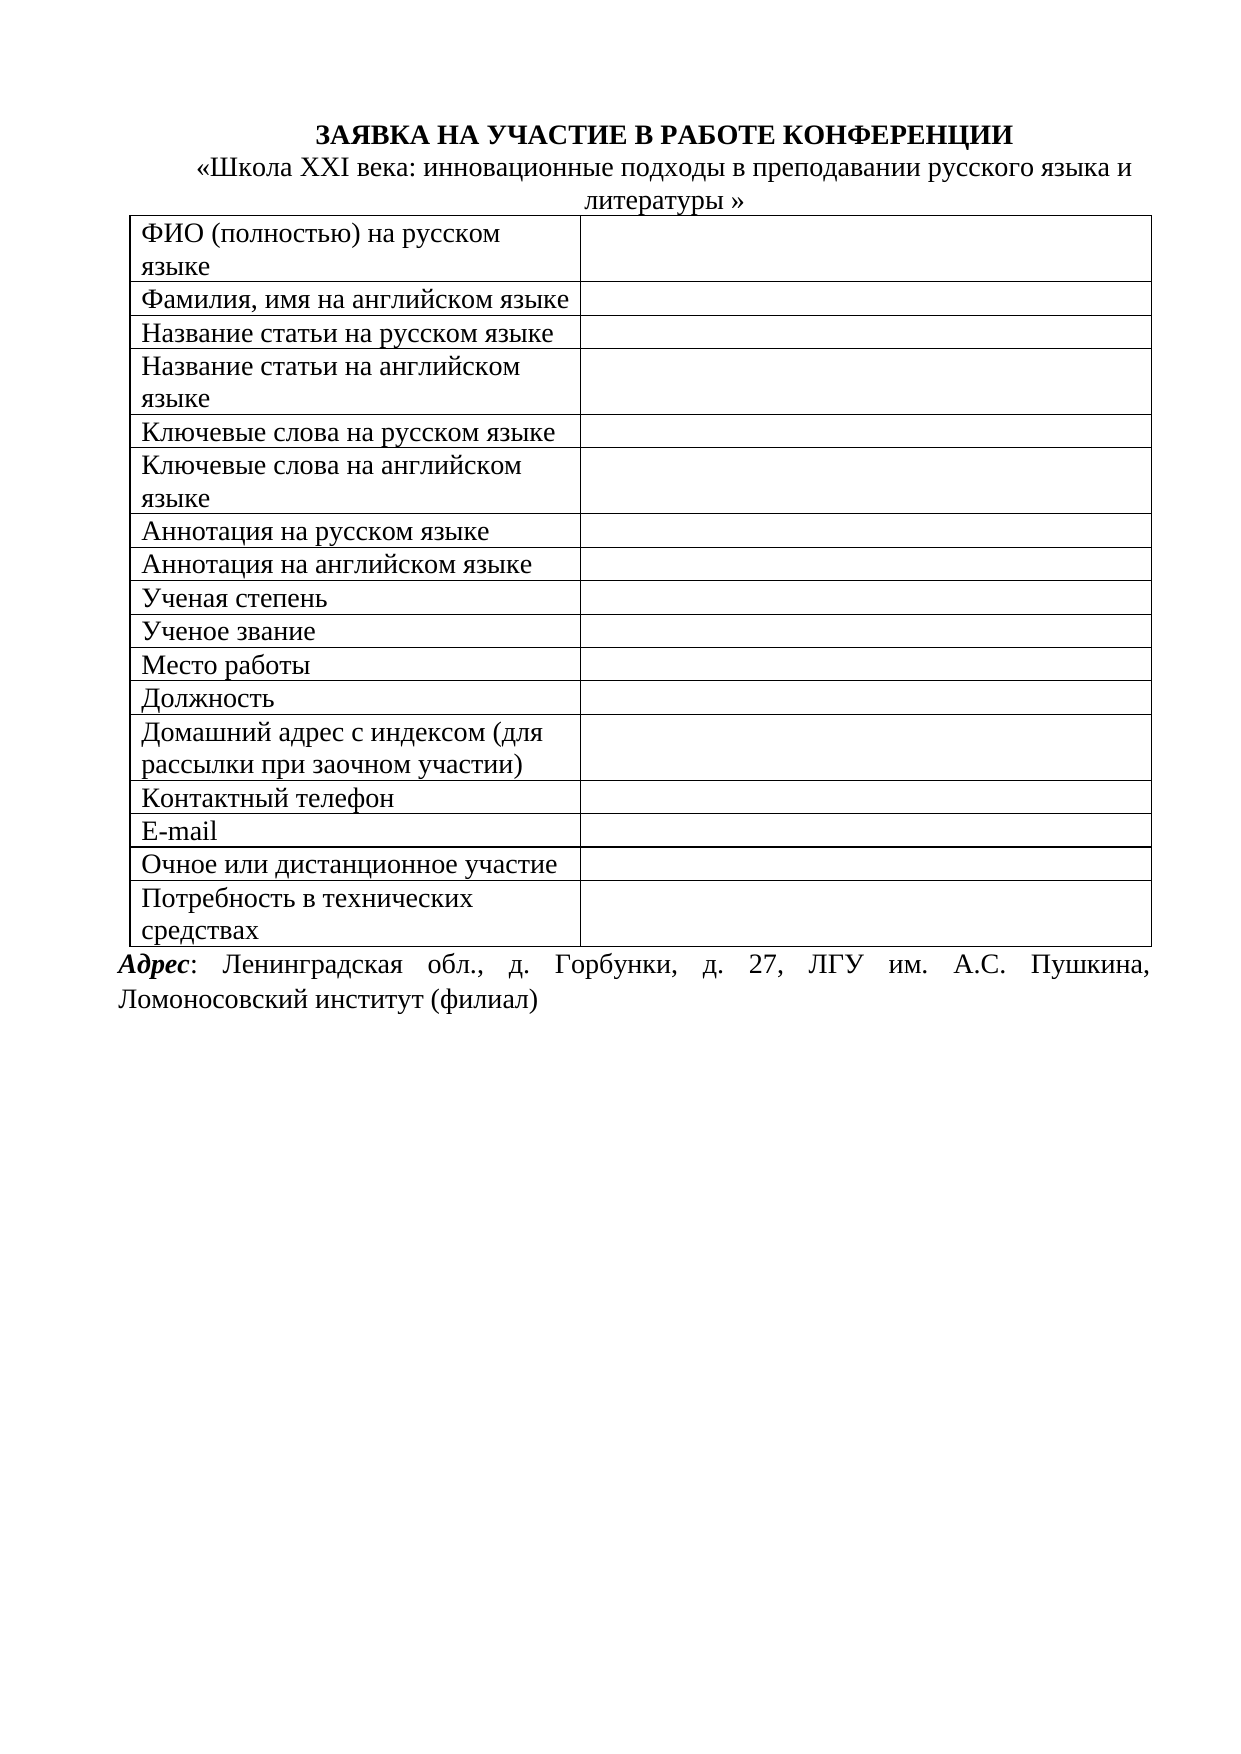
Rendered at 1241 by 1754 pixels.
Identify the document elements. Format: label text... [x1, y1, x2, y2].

table_cell [581, 615, 1151, 647]
text «Школа XXI века: инновационные подходы в преподавании русского языка и литературы » [177, 151, 1152, 215]
table_cell [581, 548, 1151, 580]
table_cell [581, 448, 1151, 513]
table_cell E-mail [131, 814, 580, 846]
table_cell Ключевые слова на английском языке [131, 448, 580, 513]
text Адрес: Ленинградская обл., д. Горбунки, д. 27, ЛГУ им. А.С. Пушкина, Ломоносовский институт (филиал) [118, 947, 1152, 1014]
table_cell [581, 848, 1151, 880]
table_cell [581, 581, 1151, 613]
table_cell Место работы [131, 648, 580, 680]
table_cell Фамилия, имя на английском языке [131, 282, 580, 314]
table_cell Аннотация на русском языке [131, 514, 580, 547]
table_cell [581, 349, 1151, 414]
table_cell [581, 514, 1151, 547]
table_cell Аннотация на английском языке [131, 548, 580, 580]
table_cell Потребность в технических средствах [131, 881, 580, 946]
table_cell Название статьи на русском языке [131, 316, 580, 348]
table_cell Домашний адрес с индексом (для рассылки при заочном участии) [131, 715, 580, 779]
table_header [581, 216, 1151, 281]
table_cell [581, 415, 1151, 447]
table_cell [581, 781, 1151, 813]
table_header ФИО (полностью) на русском языке [131, 216, 580, 281]
text ЗАЯВКА НА УЧАСТИЕ В РАБОТЕ КОНФЕРЕНЦИИ [177, 118, 1152, 151]
table_cell [581, 681, 1151, 714]
table_cell [581, 648, 1151, 680]
table_cell Ученое звание [131, 615, 580, 647]
table_cell [581, 814, 1151, 846]
table_cell Ученая степень [131, 581, 580, 613]
table_cell [581, 282, 1151, 314]
table_cell Контактный телефон [131, 781, 580, 813]
table_cell Название статьи на английском языке [131, 349, 580, 414]
table_cell Ключевые слова на русском языке [131, 415, 580, 447]
table_cell [581, 316, 1151, 348]
table_cell [581, 715, 1151, 779]
table_cell Должность [131, 681, 580, 714]
table_cell Очное или дистанционное участие [131, 848, 580, 880]
table_cell [581, 881, 1151, 946]
